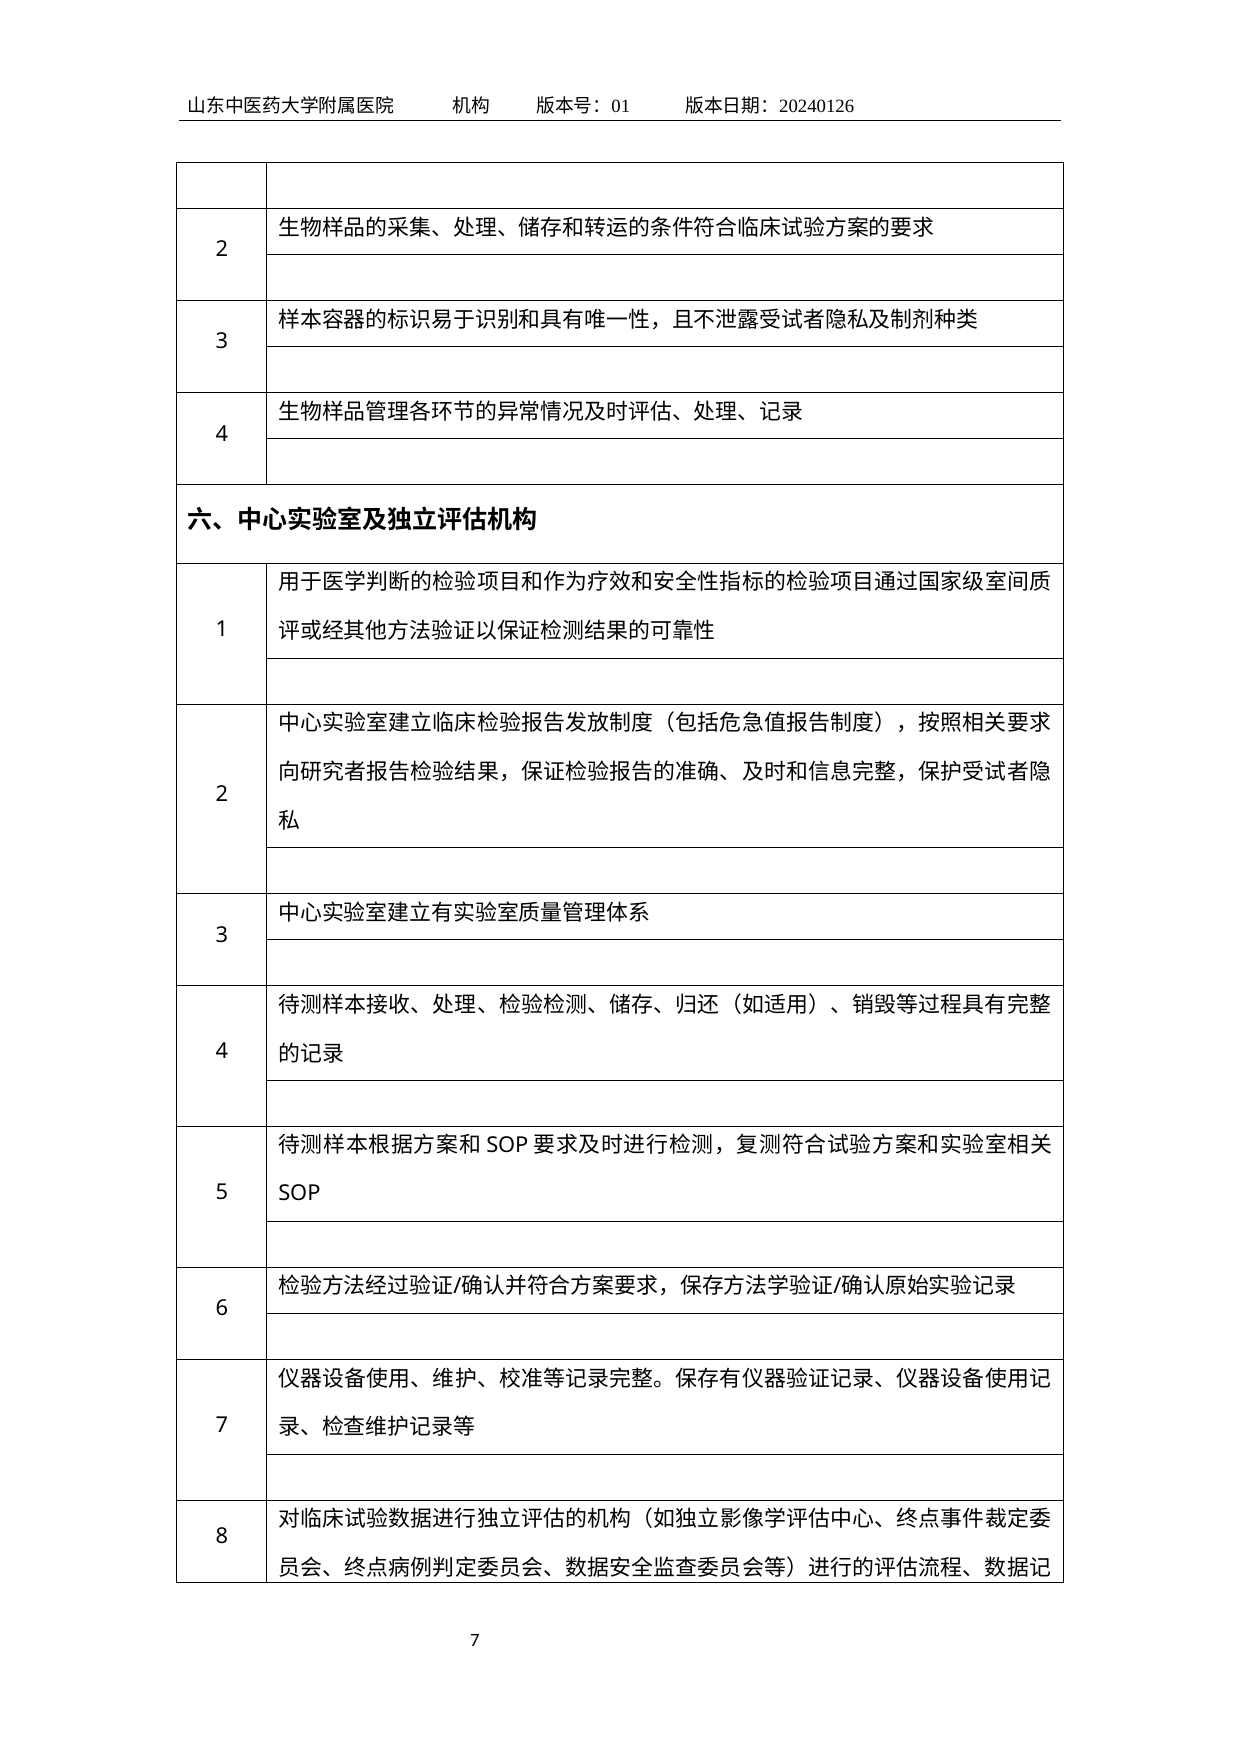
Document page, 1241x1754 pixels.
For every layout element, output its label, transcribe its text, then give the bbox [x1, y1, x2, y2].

table_cell 用于医学判断的检验项目和作为疗效和安全性指标的检验项目通过国家级室间质评或经其他方法验证以保证检测结果的可靠性 [267, 564, 1063, 658]
table_cell 4 [177, 393, 266, 484]
table_cell [267, 659, 1063, 704]
table_cell 1 [177, 564, 266, 704]
table_cell [267, 940, 1063, 985]
table_cell 3 [177, 894, 266, 985]
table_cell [267, 1501, 1063, 1582]
table_cell 检验方法经过验证/确认并符合方案要求，保存方法学验证/确认原始实验记录 [267, 1268, 1063, 1313]
table_cell 待测样本根据方案和SOP要求及时进行检测，复测符合试验方案和实验室相关SOP [267, 1127, 1063, 1221]
table_cell 4 [177, 986, 266, 1126]
table_cell 7 [177, 1360, 266, 1500]
table_cell 5 [177, 1127, 266, 1267]
table_cell [267, 439, 1063, 484]
table_cell 六、中心实验室及独立评估机构 [177, 485, 1063, 563]
table_cell 仪器设备使用、维护、校准等记录完整。保存有仪器验证记录、仪器设备使用记录、检查维护记录等 [267, 1360, 1063, 1454]
table_cell [267, 163, 1063, 208]
table_cell 生物样品管理各环节的异常情况及时评估、处理、记录 [267, 393, 1063, 438]
table_cell 8 [177, 1501, 266, 1582]
table_cell [267, 1081, 1063, 1126]
table_cell [267, 1314, 1063, 1359]
table_cell 1 [177, 163, 266, 208]
table_cell [267, 848, 1063, 893]
table_cell 6 [177, 1268, 266, 1359]
table_cell 生物样品的采集、处理、储存和转运的条件符合临床试验方案的要求 [267, 209, 1063, 254]
table_cell 中心实验室建立临床检验报告发放制度（包括危急值报告制度），按照相关要求向研究者报告检验结果，保证检验报告的准确、及时和信息完整，保护受试者隐私 [267, 705, 1063, 847]
table_cell 待测样本接收、处理、检验检测、储存、归还（如适用）、销毁等过程具有完整的记录 [267, 986, 1063, 1080]
table_cell [267, 1455, 1063, 1500]
table_cell 中心实验室建立有实验室质量管理体系 [267, 894, 1063, 939]
table_cell [267, 255, 1063, 300]
table_cell [267, 1222, 1063, 1267]
table_cell 3 [177, 301, 266, 392]
table_cell 样本容器的标识易于识别和具有唯一性，且不泄露受试者隐私及制剂种类 [267, 301, 1063, 346]
table_cell 2 [177, 705, 266, 893]
table_cell 2 [177, 209, 266, 300]
table_cell [267, 347, 1063, 392]
